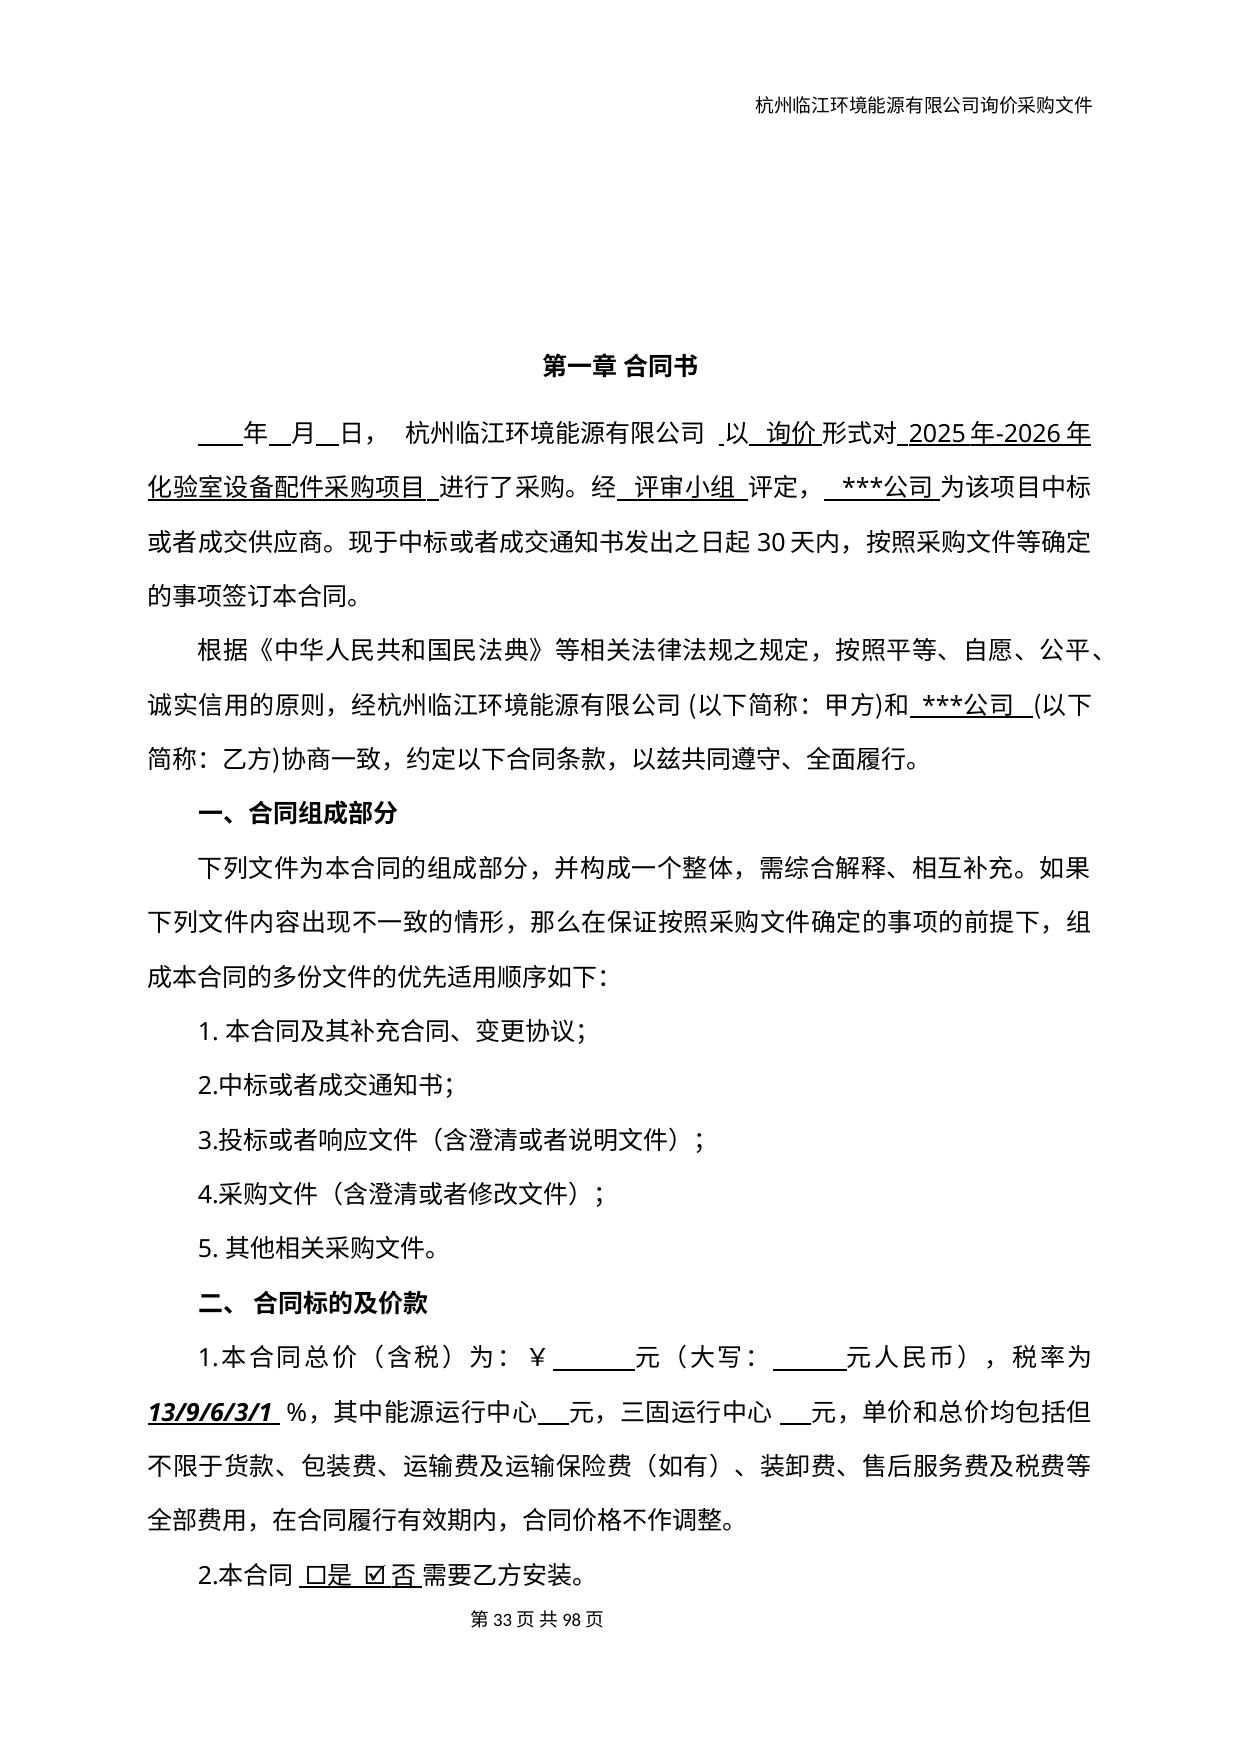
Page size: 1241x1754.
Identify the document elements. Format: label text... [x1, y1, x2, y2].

text 二、 合同标的及价款 [148, 1283, 1092, 1319]
text 5. 其他相关采购文件。 [148, 1229, 1092, 1265]
text 4.采购文件（含澄清或者修改文件）； [148, 1174, 1092, 1211]
text 1. 本合同及其补充合同、变更协议； [148, 1011, 1092, 1048]
text 2.中标或者成交通知书； [148, 1066, 1092, 1102]
text 年 月 日， 杭州临江环境能源有限公司 以 询价 形式对 2025年-2026年化验室设备配件采购项目 进行了采购。经 评审小组 评定， ***公司 为该项目中标或者成交供应商。现于中标或者成交通知书发出之日起30天内，按照采购文件等确定的事项签订本合同。 [148, 413, 1092, 613]
text 一、合同组成部分 [148, 794, 1092, 830]
text 下列文件为本合同的组成部分，并构成一个整体，需综合解释、相互补充。如果下列文件内容出现不一致的情形，那么在保证按照采购文件确定的事项的前提下，组成本合同的多份文件的优先适用顺序如下： [148, 848, 1092, 993]
text 1.本合同总价（含税）为：￥ 元（大写： 元人民币），税率为 13/9/6/3/1 %，其中能源运行中心 元，三固运行中心 元，单价和总价均包括但不限于货款、包装费、运输费及运输保险费（如有）、装卸费、售后服务费及税费等全部费用，在合同履行有效期内，合同价格不作调整。 [148, 1338, 1092, 1537]
text 根据《中华人民共和国民法典》等相关法律法规之规定，按照平等、自愿、公平、诚实信用的原则，经杭州临江环境能源有限公司 (以下简称：甲方)和 ***公司 (以下简称：乙方)协商一致，约定以下合同条款，以兹共同遵守、全面履行。 [148, 631, 1092, 776]
text 3.投标或者响应文件（含澄清或者说明文件）； [148, 1120, 1092, 1156]
text 2.本合同 是 否 需要乙方安装。 [148, 1555, 1092, 1591]
text 第一章 合同书 [148, 346, 1092, 383]
